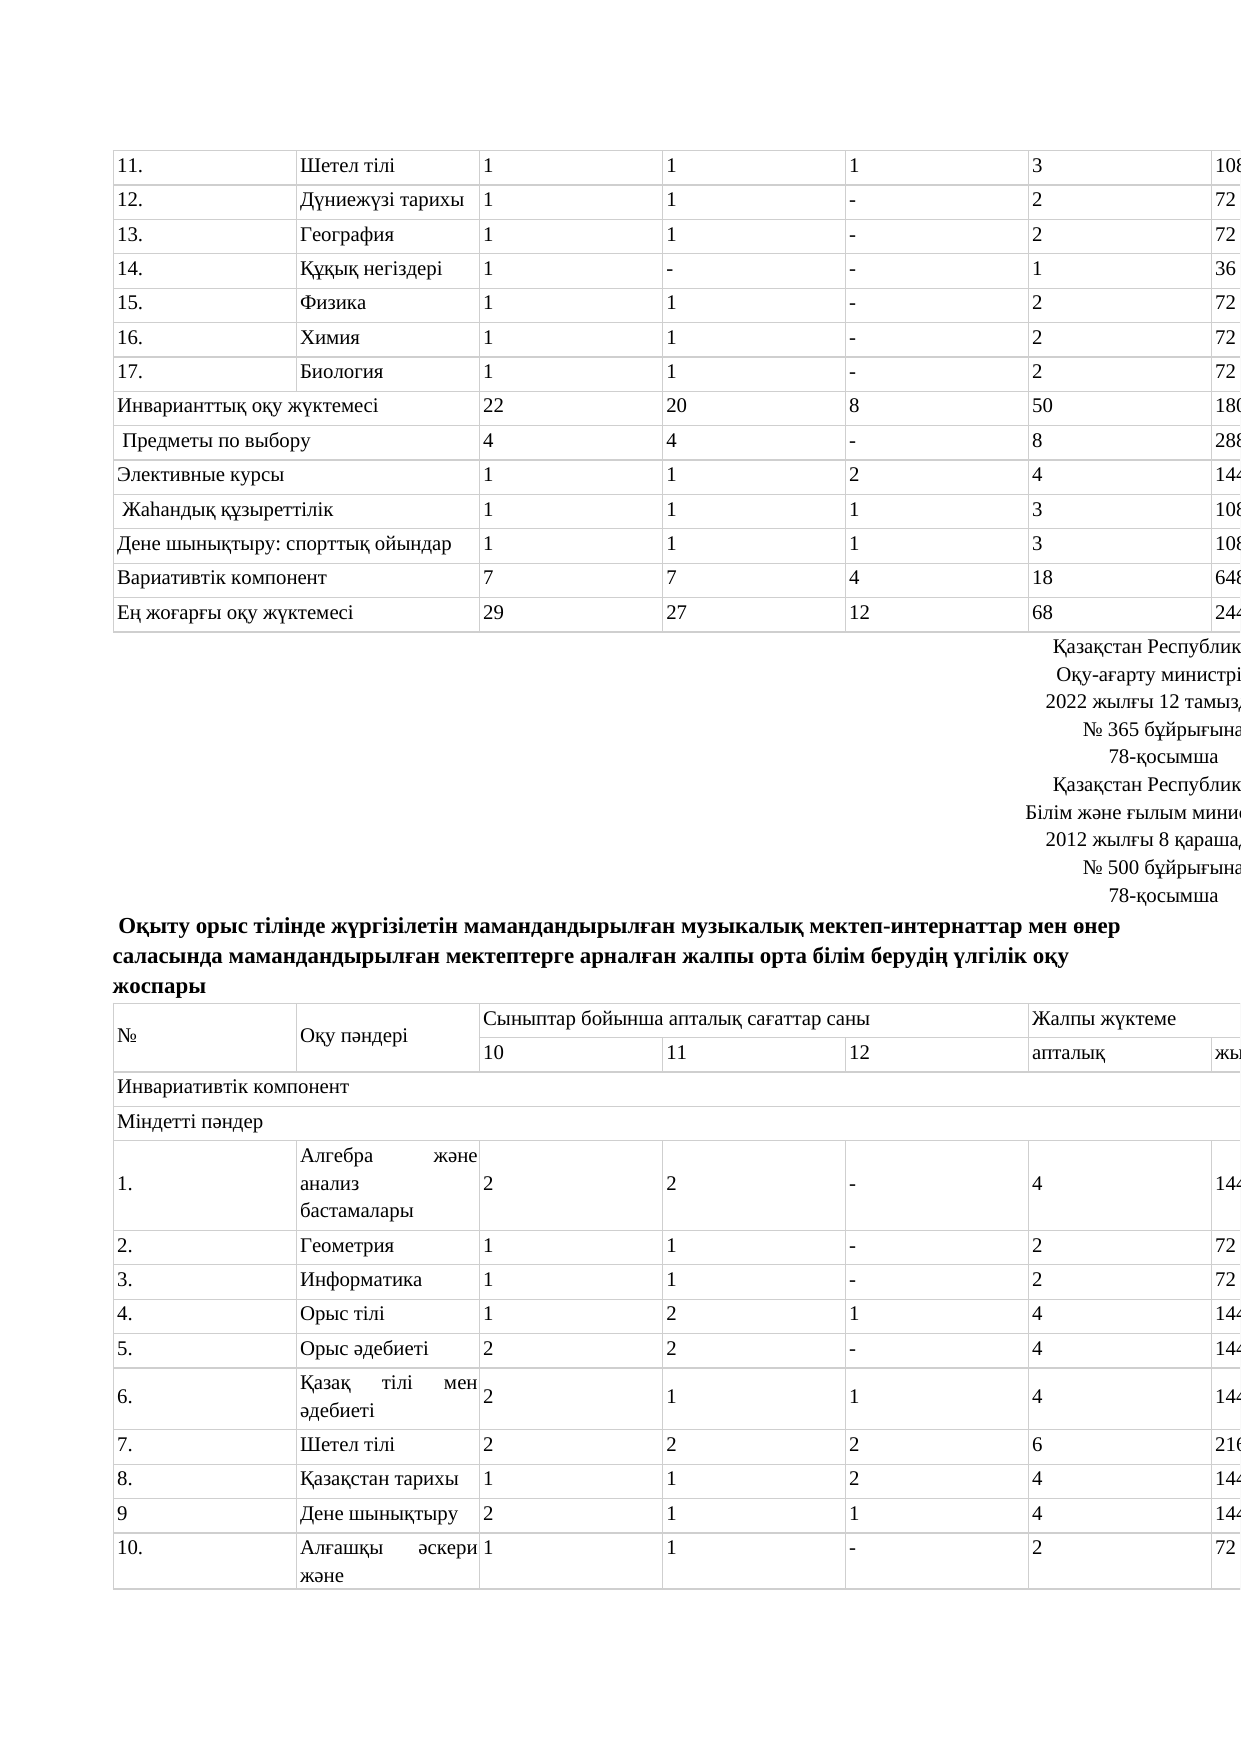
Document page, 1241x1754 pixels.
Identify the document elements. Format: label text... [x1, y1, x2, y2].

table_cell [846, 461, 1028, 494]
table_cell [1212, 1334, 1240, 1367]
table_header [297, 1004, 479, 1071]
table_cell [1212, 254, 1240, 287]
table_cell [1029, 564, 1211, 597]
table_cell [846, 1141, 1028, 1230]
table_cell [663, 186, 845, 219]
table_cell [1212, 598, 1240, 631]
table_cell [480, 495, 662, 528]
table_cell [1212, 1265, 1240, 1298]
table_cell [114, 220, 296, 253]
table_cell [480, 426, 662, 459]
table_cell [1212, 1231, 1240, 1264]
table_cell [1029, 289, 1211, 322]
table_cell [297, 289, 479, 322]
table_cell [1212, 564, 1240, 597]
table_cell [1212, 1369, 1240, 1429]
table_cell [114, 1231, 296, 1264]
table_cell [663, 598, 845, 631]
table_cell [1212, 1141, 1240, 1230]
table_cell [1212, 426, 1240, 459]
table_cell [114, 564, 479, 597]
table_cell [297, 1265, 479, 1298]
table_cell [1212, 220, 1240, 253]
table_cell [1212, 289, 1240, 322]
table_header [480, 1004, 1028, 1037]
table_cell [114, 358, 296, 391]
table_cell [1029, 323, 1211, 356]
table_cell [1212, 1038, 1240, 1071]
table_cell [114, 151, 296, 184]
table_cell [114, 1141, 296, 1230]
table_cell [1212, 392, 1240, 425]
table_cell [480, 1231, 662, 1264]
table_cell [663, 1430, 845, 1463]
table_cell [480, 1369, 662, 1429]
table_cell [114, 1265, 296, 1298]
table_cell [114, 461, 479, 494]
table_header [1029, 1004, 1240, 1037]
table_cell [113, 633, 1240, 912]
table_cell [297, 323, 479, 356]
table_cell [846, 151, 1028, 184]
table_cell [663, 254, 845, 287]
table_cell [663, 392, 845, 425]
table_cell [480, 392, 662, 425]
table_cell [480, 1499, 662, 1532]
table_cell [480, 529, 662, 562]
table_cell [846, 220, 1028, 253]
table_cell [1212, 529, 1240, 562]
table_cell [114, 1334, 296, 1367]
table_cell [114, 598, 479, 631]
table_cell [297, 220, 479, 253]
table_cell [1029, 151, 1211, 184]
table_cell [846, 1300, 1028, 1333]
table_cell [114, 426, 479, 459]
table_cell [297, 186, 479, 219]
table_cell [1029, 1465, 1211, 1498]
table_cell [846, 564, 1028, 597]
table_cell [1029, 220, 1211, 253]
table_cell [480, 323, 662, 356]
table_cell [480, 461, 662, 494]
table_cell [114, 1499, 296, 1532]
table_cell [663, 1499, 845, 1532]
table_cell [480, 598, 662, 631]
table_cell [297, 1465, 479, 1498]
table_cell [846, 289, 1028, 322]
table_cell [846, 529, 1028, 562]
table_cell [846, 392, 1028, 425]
text Оқыту орыс тілінде жүргізілетін мамандандырылған музыкалық мектеп-интернаттар мен өнер саласында мамандандырылған мектептерге арналған жалпы орта білім берудің үлгілік оқу жоспары [112, 912, 1128, 999]
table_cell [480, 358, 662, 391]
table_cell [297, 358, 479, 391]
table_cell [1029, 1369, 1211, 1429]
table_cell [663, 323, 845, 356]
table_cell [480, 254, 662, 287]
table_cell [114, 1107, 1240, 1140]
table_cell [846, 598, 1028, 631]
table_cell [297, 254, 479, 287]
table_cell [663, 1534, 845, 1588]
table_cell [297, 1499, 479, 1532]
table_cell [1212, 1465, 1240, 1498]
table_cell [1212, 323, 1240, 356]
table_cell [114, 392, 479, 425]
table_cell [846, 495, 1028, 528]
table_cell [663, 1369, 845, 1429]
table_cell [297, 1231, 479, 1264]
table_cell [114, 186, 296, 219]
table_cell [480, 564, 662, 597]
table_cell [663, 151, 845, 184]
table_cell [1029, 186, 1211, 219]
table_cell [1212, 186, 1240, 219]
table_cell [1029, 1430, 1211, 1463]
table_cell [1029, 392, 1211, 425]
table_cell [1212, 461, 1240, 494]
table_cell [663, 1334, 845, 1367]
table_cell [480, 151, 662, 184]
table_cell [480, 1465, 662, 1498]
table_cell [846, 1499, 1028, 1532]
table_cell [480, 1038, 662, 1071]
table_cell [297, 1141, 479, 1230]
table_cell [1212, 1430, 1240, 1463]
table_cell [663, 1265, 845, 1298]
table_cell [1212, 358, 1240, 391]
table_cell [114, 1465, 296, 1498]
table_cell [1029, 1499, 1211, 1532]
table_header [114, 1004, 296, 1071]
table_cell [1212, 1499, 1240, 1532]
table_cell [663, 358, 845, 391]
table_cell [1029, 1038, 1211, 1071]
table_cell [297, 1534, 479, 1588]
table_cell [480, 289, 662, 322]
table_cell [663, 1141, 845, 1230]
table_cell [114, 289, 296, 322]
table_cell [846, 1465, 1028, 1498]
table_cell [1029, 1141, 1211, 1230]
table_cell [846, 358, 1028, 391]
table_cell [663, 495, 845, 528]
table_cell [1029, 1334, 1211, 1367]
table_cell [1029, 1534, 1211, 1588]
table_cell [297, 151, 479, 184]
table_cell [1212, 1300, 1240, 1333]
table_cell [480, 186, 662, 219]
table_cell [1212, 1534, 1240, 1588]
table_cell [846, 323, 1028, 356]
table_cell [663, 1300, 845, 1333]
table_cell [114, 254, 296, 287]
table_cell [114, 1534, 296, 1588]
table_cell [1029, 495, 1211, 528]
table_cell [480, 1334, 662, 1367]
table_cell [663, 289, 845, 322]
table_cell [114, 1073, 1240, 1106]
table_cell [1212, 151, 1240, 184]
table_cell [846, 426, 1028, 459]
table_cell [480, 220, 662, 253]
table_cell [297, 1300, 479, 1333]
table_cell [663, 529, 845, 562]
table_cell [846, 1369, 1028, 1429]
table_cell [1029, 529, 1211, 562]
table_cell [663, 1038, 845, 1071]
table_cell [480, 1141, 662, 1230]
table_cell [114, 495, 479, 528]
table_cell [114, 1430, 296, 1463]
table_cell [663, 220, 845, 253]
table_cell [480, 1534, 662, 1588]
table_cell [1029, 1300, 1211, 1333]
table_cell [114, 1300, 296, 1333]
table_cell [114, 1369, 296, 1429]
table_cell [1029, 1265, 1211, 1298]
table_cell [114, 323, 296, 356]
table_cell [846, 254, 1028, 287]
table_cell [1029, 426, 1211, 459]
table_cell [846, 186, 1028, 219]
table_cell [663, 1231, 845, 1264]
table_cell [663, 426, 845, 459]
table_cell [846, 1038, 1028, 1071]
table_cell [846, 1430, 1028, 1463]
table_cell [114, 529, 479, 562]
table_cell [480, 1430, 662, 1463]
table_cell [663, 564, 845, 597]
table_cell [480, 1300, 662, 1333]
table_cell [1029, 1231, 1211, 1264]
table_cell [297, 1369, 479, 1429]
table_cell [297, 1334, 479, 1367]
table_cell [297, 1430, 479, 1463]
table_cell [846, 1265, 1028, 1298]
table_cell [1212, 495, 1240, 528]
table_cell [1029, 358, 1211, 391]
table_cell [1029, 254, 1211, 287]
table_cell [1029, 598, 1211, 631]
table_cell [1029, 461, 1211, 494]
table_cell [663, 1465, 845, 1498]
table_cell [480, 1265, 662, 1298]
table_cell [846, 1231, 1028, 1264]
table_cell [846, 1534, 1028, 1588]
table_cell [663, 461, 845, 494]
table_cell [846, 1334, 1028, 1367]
